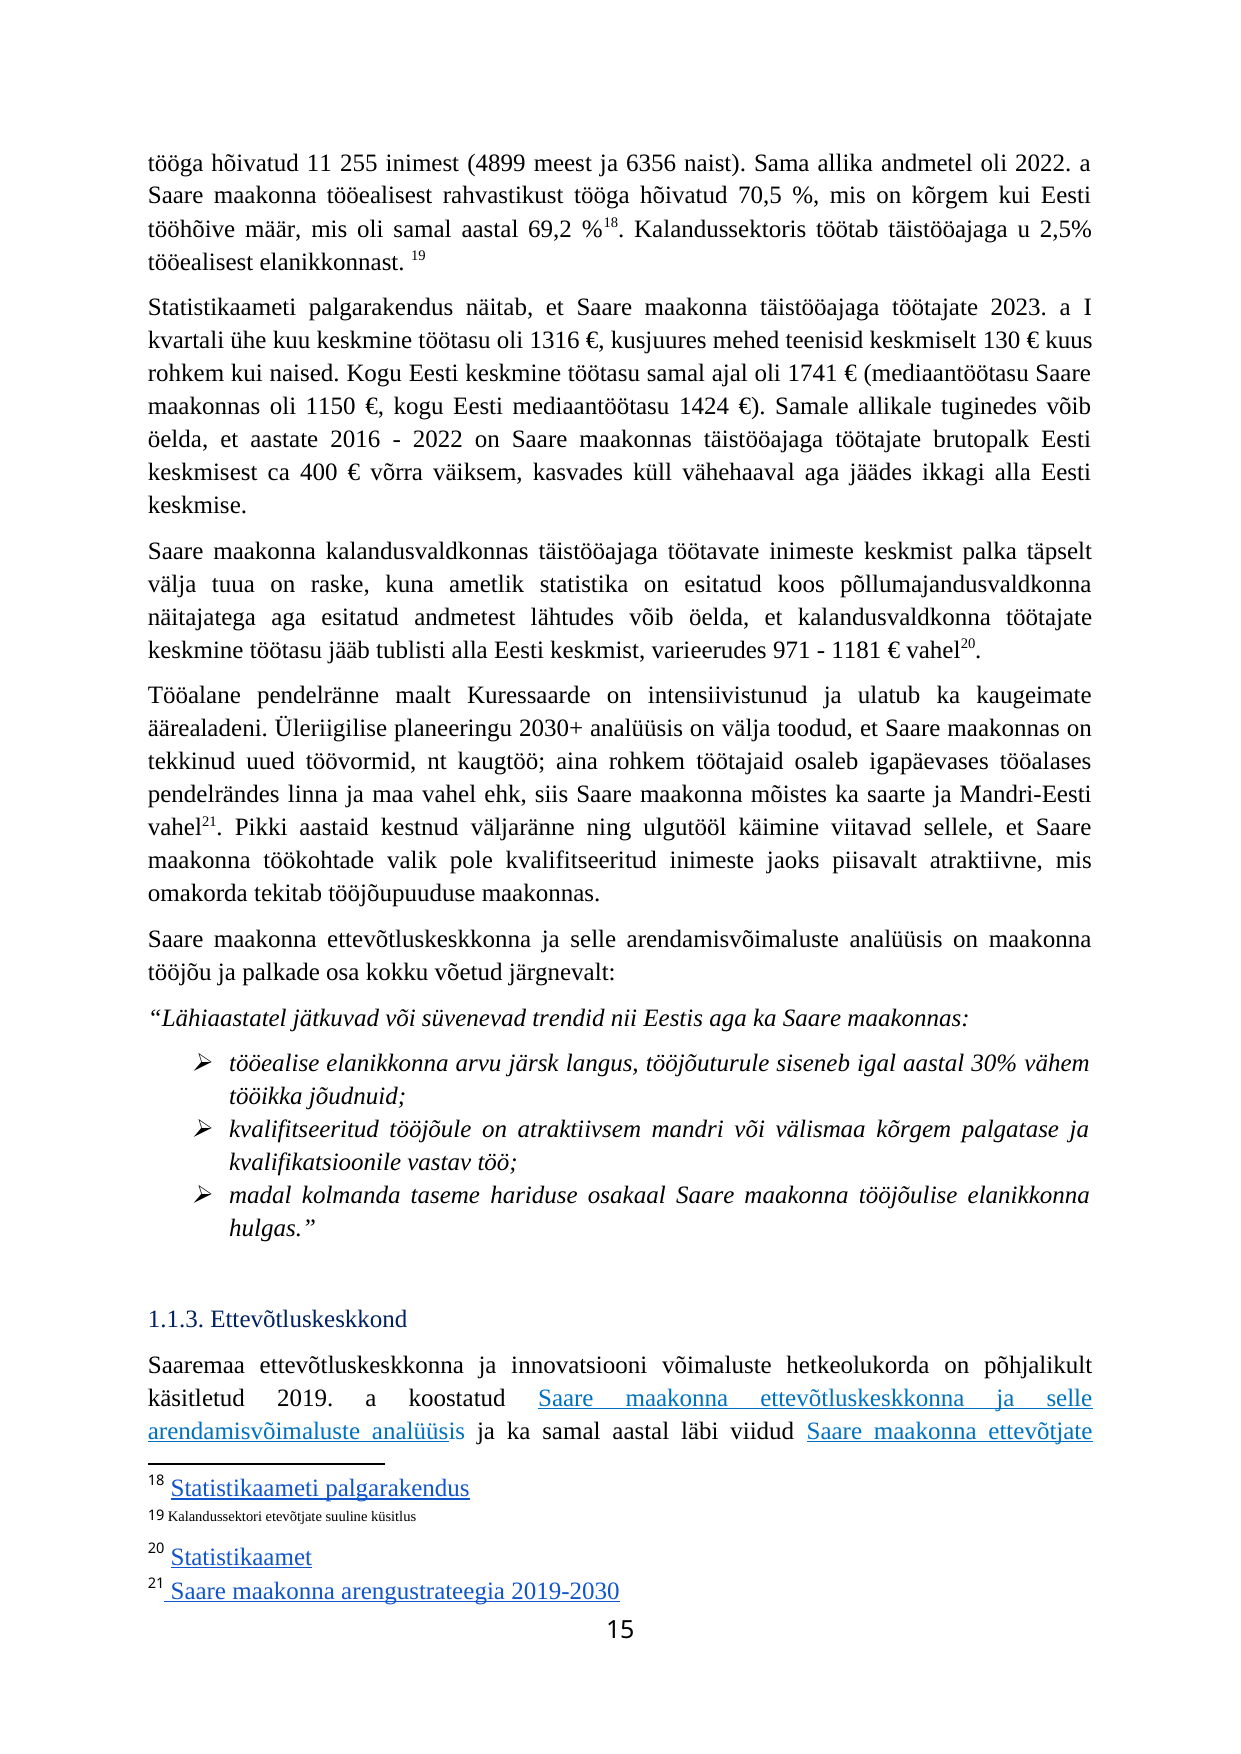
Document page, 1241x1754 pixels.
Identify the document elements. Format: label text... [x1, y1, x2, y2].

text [148, 148, 1093, 275]
text Statistikaameti palgarakendus näitab, et Saare maakonna täistööajaga töötajate 2023. a I kvartali ühe kuu keskmine töötasu oli 1316 €, kusjuures mehed teenisid keskmiselt 130 € kuus rohkem kui naised. Kogu Eesti keskmine töötasu samal ajal oli 1741 € (mediaantöötasu Saare maakonnas oli 1150 €, kogu Eesti mediaantöötasu 1424 €). Samale allikale tuginedes võib öelda, et aastate 2016 - 2022 on Saare maakonnas täistööajaga töötajate brutopalk Eesti keskmisest ca 400 € võrra väiksem, kasvades küll vähehaaval aga jäädes ikkagi alla Eesti keskmise. [148, 292, 1093, 519]
subtitle 1.1.3. Ettevõtluskeskkond [148, 1304, 1093, 1333]
text Saare maakonna kalandusvaldkonnas täistööajaga töötavate inimeste keskmist palka täpselt välja tuua on raske, kuna ametlik statistika on esitatud koos põllumajandusvaldkonna näitajatega aga esitatud andmetest lähtudes võib öelda, et kalandusvaldkonna töötajate keskmine töötasu jääb tublisti alla Eesti keskmist, varieerudes 971 - 1181 € vahel. [148, 536, 1093, 664]
list madal kolmanda taseme hariduse osakaal Saare maakonna tööjõulise elanikkonna hulgas.” [191, 1180, 1093, 1242]
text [148, 1350, 1093, 1444]
text Saare maakonna ettevõtluskeskkonna ja selle arendamisvõimaluste analüüsis on maakonna tööjõu ja palkade osa kokku võetud järgnevalt: [148, 924, 1093, 986]
text Tööalane pendelränne maalt Kuressaarde on intensiivistunud ja ulatub ka kaugeimate äärealadeni. Üleriigilise planeeringu 2030+ analüüsis on välja toodud, et Saare maakonnas on tekkinud uued töövormid, nt kaugtöö; aina rohkem töötajaid osaleb igapäevases tööalases pendelrändes linna ja maa vahel ehk, siis Saare maakonna mõistes ka saarte ja Mandri-Eesti vahel. Pikki aastaid kestnud väljaränne ning ulgutööl käimine viitavad sellele, et Saare maakonna töökohtade valik pole kvalifitseeritud inimeste jaoks piisavalt atraktiivne, mis omakorda tekitab tööjõupuuduse maakonnas. [148, 680, 1093, 907]
text “Lähiaastatel jätkuvad või süvenevad trendid nii Eestis aga ka Saare maakonnas: [148, 1003, 1093, 1031]
list kvalifitseeritud tööjõule on atraktiivsem mandri või välismaa kõrgem palgatase ja kvalifikatsioonile vastav töö; [191, 1114, 1093, 1176]
list tööealise elanikkonna arvu järsk langus, tööjõuturule siseneb igal aastal 30% vähem tööikka jõudnuid; [191, 1048, 1093, 1110]
